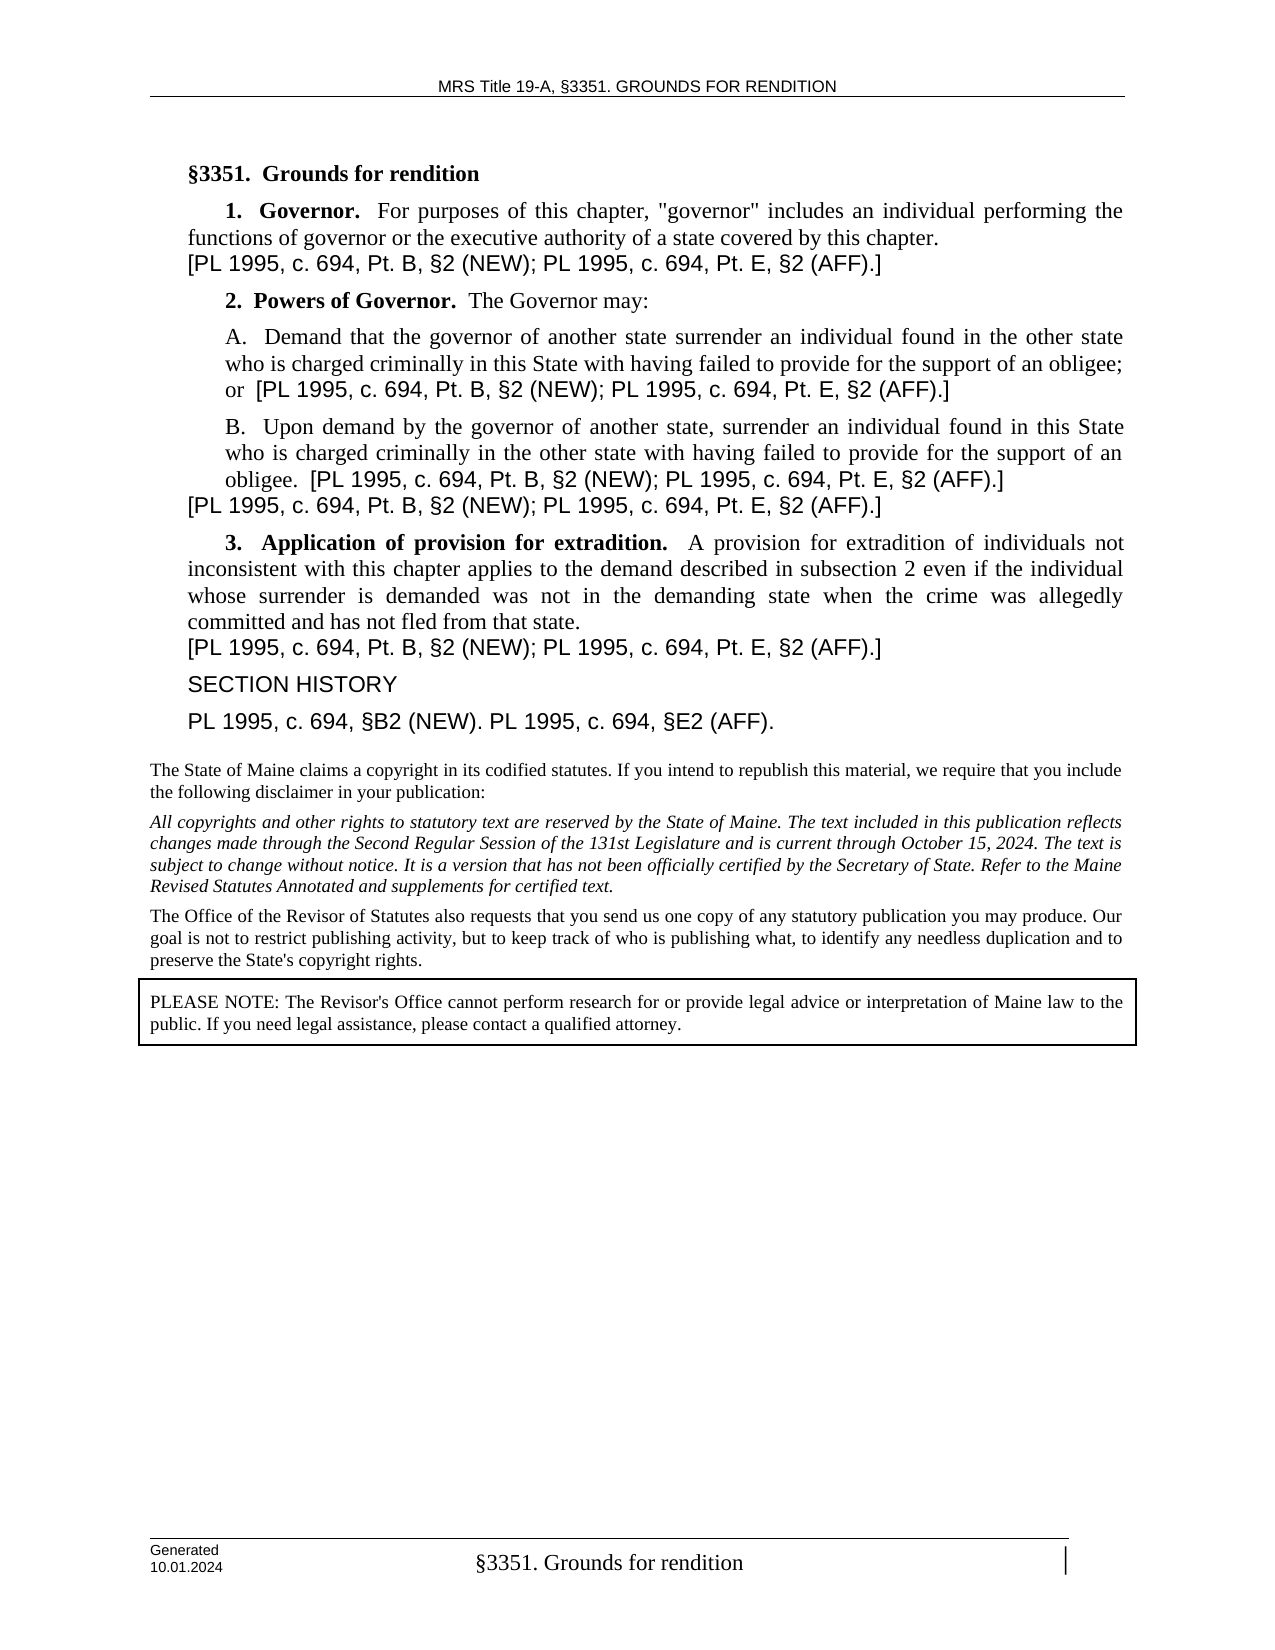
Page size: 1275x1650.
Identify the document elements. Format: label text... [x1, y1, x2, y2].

text All copyrights and other rights to statutory text are reserved by the State of Maine. The text included in this publication reflects changes made through the Second Regular Session of the 131st Legislature and is current through October 15, 2024 . The text is subject to change without notice. It is a version that has not been officially certified by the Secretary of State. Refer to the Maine Revised Statutes Annotated and supplements for certified text. [150, 811, 1125, 897]
text [PL 1995, c. 694, Pt. B, §2 (NEW); PL 1995, c. 694, Pt. E, §2 (AFF).] [187, 492, 1125, 518]
text B. Upon demand by the governor of another state, surrender an individual found in this State who is charged criminally in the other state with having failed to provide for the support of an obligee. [PL 1995, c. 694, Pt. B, §2 (NEW); PL 1995, c. 694, Pt. E, §2 (AFF).] [225, 413, 1125, 492]
text 2. Powers of Governor. The Governor may: [187, 287, 1125, 313]
text [PL 1995, c. 694, Pt. B, §2 (NEW); PL 1995, c. 694, Pt. E, §2 (AFF).] [187, 634, 1125, 661]
text The Office of the Revisor of Statutes also requests that you send us one copy of any statutory publication you may produce. Our goal is not to restrict publishing activity, but to keep track of who is publishing what, to identify any needless duplication and to preserve the State's copyright rights. [150, 905, 1125, 970]
text PLEASE NOTE: The Revisor's Office cannot perform research for or provide legal advice or interpretation of Maine law to the public. If you need legal assistance, please contact a qualified attorney. [140, 980, 1135, 1044]
text 1. Governor. For purposes of this chapter, "governor" includes an individual performing the functions of governor or the executive authority of a state covered by this chapter. [187, 197, 1125, 250]
text PL 1995, c. 694, §B2 (NEW). PL 1995, c. 694, §E2 (AFF). [187, 708, 1125, 734]
text 3. Application of provision for extradition. A provision for extradition of individuals not inconsistent with this chapter applies to the demand described in subsection 2 even if the individual whose surrender is demanded was not in the demanding state when the crime was allegedly committed and has not fled from that state. [187, 529, 1125, 634]
text The State of Maine claims a copyright in its codified statutes. If you intend to republish this material, we require that you include the following disclaimer in your publication: [150, 759, 1125, 802]
text §3351. Grounds for rendition [187, 160, 1125, 187]
text SECTION HISTORY [187, 671, 1125, 697]
text [PL 1995, c. 694, Pt. B, §2 (NEW); PL 1995, c. 694, Pt. E, §2 (AFF).] [187, 250, 1125, 276]
text A. Demand that the governor of another state surrender an individual found in the other state who is charged criminally in this State with having failed to provide for the support of an obligee; or [PL 1995, c. 694, Pt. B, §2 (NEW); PL 1995, c. 694, Pt. E, §2 (AFF).] [225, 323, 1125, 403]
